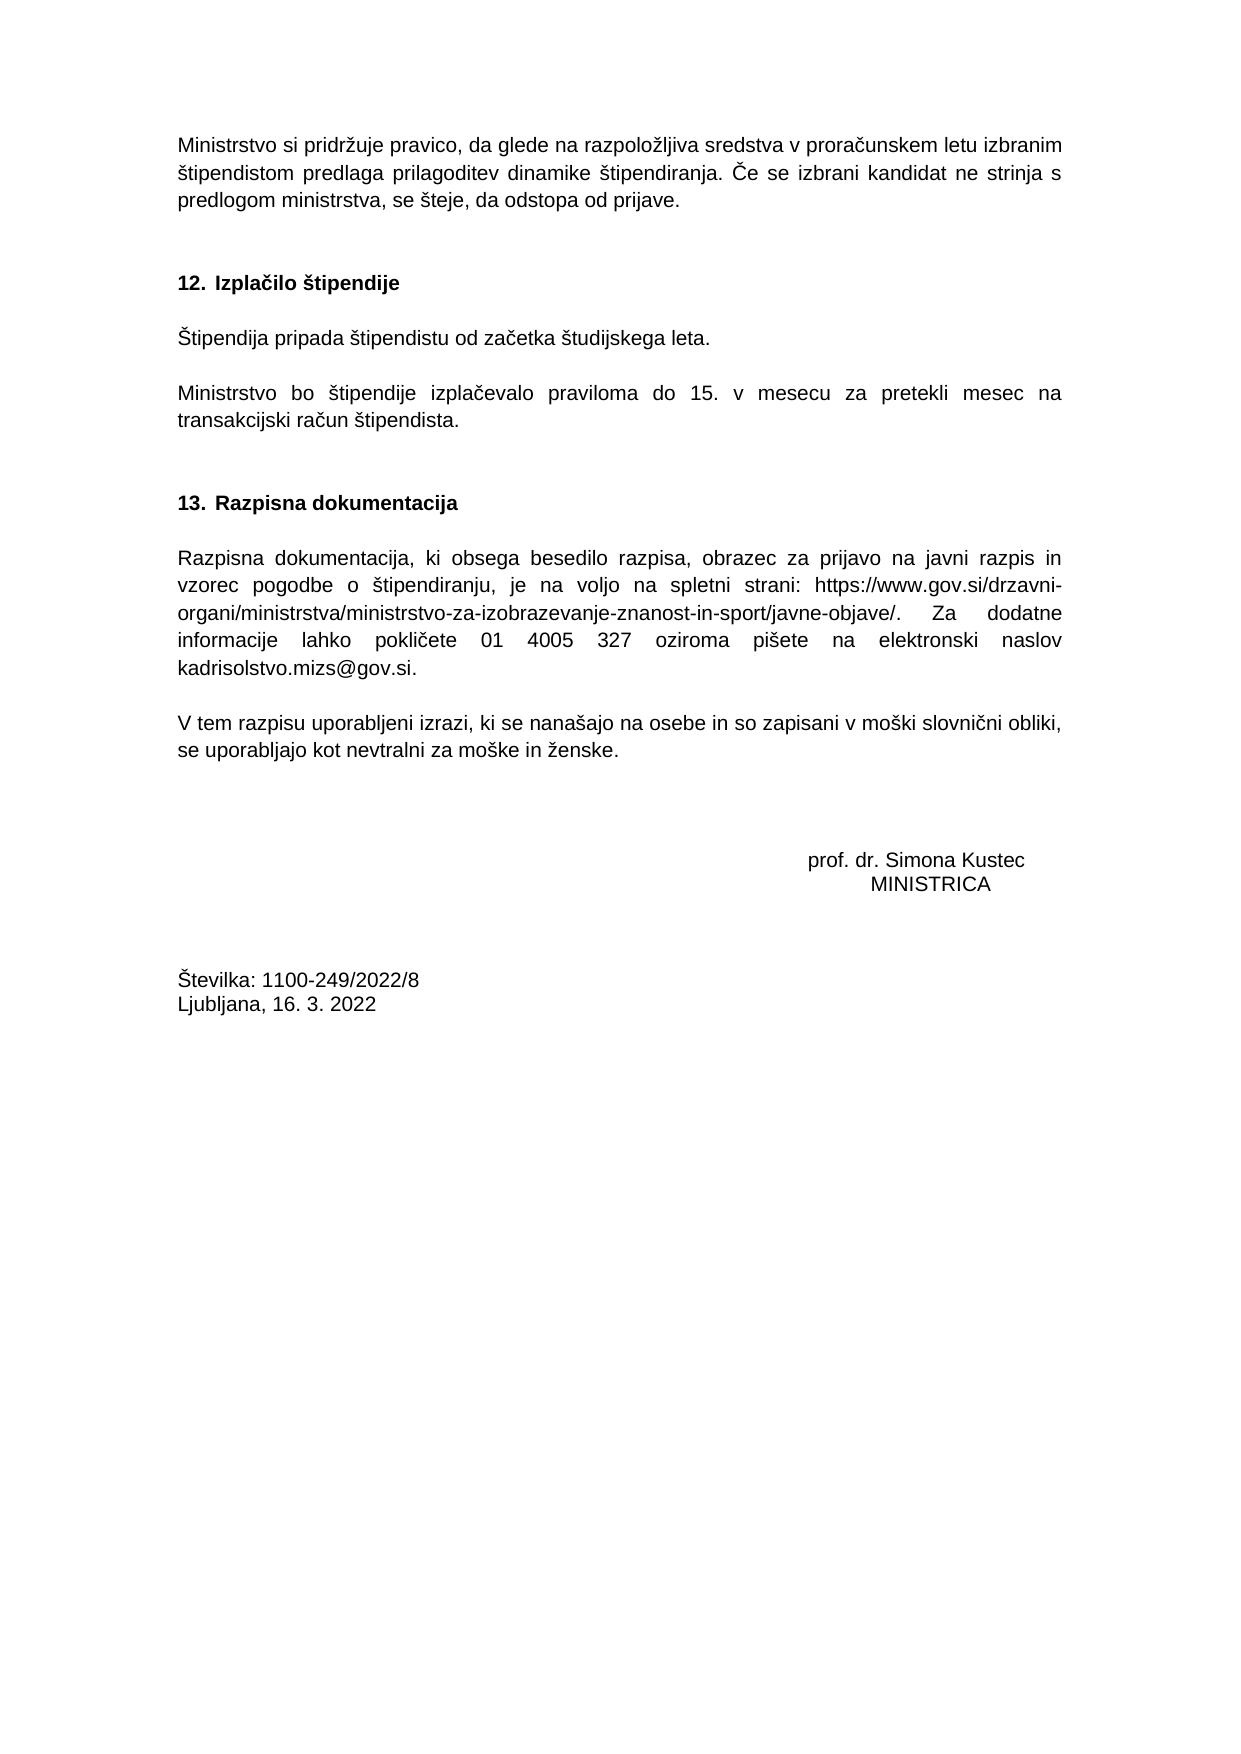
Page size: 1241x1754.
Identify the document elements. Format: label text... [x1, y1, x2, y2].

list Razpisna dokumentacija [177, 490, 1063, 514]
text Ministrstvo si pridržuje pravico, da glede na razpoložljiva sredstva v proračunskem letu izbranim štipendistom predlaga prilagoditev dinamike štipendiranja. Če se izbrani kandidat ne strinja s predlogom ministrstva, se šteje, da odstopa od prijave. [177, 133, 1063, 212]
text Številka: 1100-249/2022/8 [177, 968, 1063, 992]
text Ljubljana, 16. 3. 2022 [177, 992, 1063, 1016]
list Izplačilo štipendije [177, 270, 1063, 294]
text Razpisna dokumentacija, ki obsega besedilo razpisa, obrazec za prijavo na javni razpis in vzorec pogodbe o štipendiranju, je na voljo na spletni strani: https://www.gov.si/drzavni-organi/ministrstva/ministrstvo-za-izobrazevanje-znanost-in-sport/javne-objave/. Za dodatne informacije lahko pokličete 01 4005 327 oziroma pišete na elektronski naslov kadrisolstvo.mizs@gov.si. [177, 545, 1063, 679]
text prof. dr. Simona Kustec MINISTRICA [177, 848, 1063, 896]
text Štipendija pripada štipendistu od začetka študijskega leta. [177, 325, 1063, 349]
text V tem razpisu uporabljeni izrazi, ki se nanašajo na osebe in so zapisani v moški slovnični obliki, se uporabljajo kot nevtralni za moške in ženske. [177, 710, 1063, 762]
text Ministrstvo bo štipendije izplačevalo praviloma do 15. v mesecu za pretekli mesec na transakcijski račun štipendista. [177, 380, 1063, 432]
